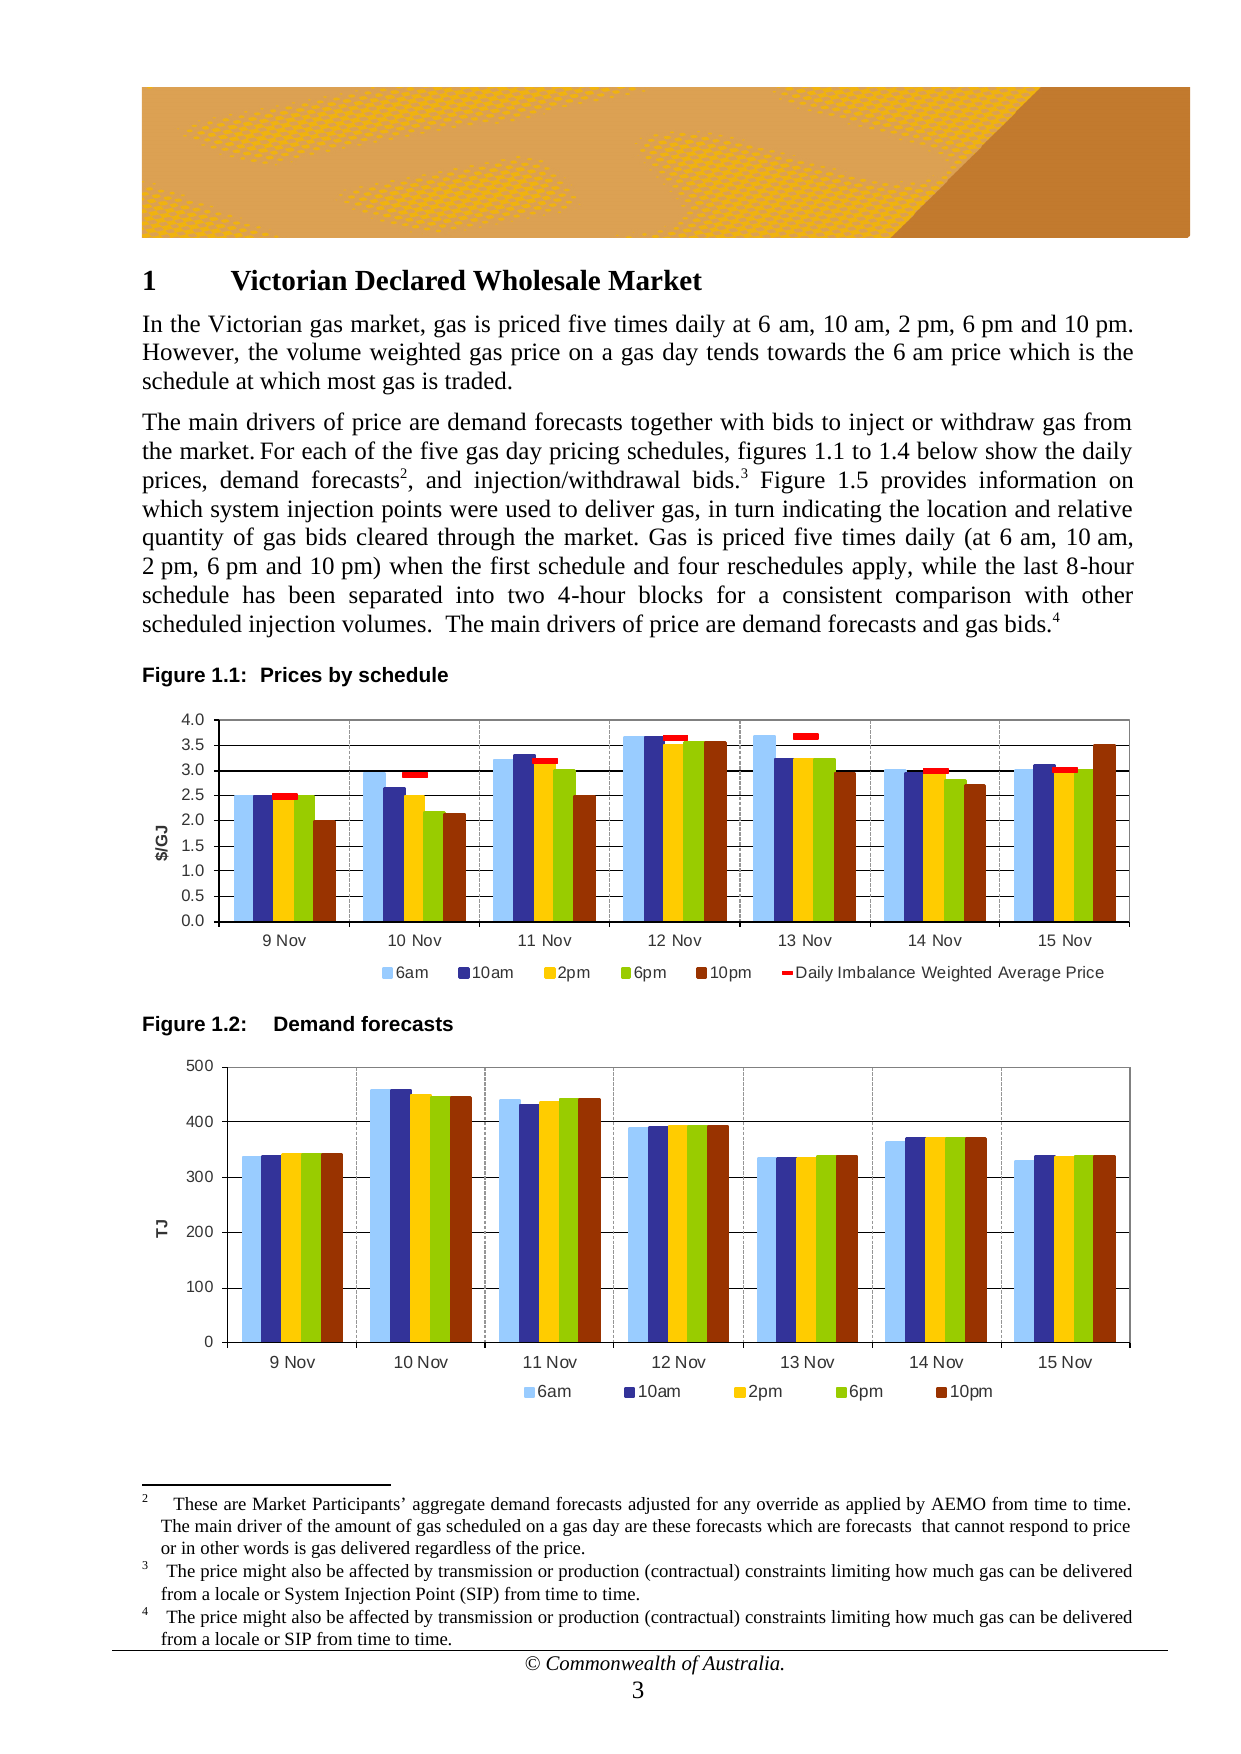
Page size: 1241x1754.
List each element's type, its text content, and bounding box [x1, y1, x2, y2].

subtitle Prices by schedule [142, 662, 1134, 686]
subtitle Victorian Declared Wholesale Market [142, 263, 1134, 296]
subtitle Demand forecasts [142, 1011, 1134, 1035]
text In the Victorian gas market, gas is priced five times daily at 6 am, 10 am, 2 pm, 6 pm and 10 pm. However, the volume weighted gas price on a gas day tends towards the 6 am price which is the schedule at which most gas is traded. [142, 309, 1134, 395]
text The main drivers of price are demand forecasts together with bids to inject or withdraw gas from the market. For each of the five gas day pricing schedules, figures 1.1 to 1.4 below show the daily prices, demand forecasts, and injection/withdrawal bids. Figure 1.5 provides information on which system injection points were used to deliver gas, in turn indicating the location and relative quantity of gas bids cleared through the market. Gas is priced five times daily (at 6 am, 10 am, 2 pm, 6 pm and 10 pm) when the first schedule and four reschedules apply, while the last 8-hour schedule has been separated into two 4-hour blocks for a consistent comparison with other scheduled injection volumes. The main drivers of price are demand forecasts and gas bids. [142, 407, 1134, 637]
picture [141, 87, 1191, 238]
